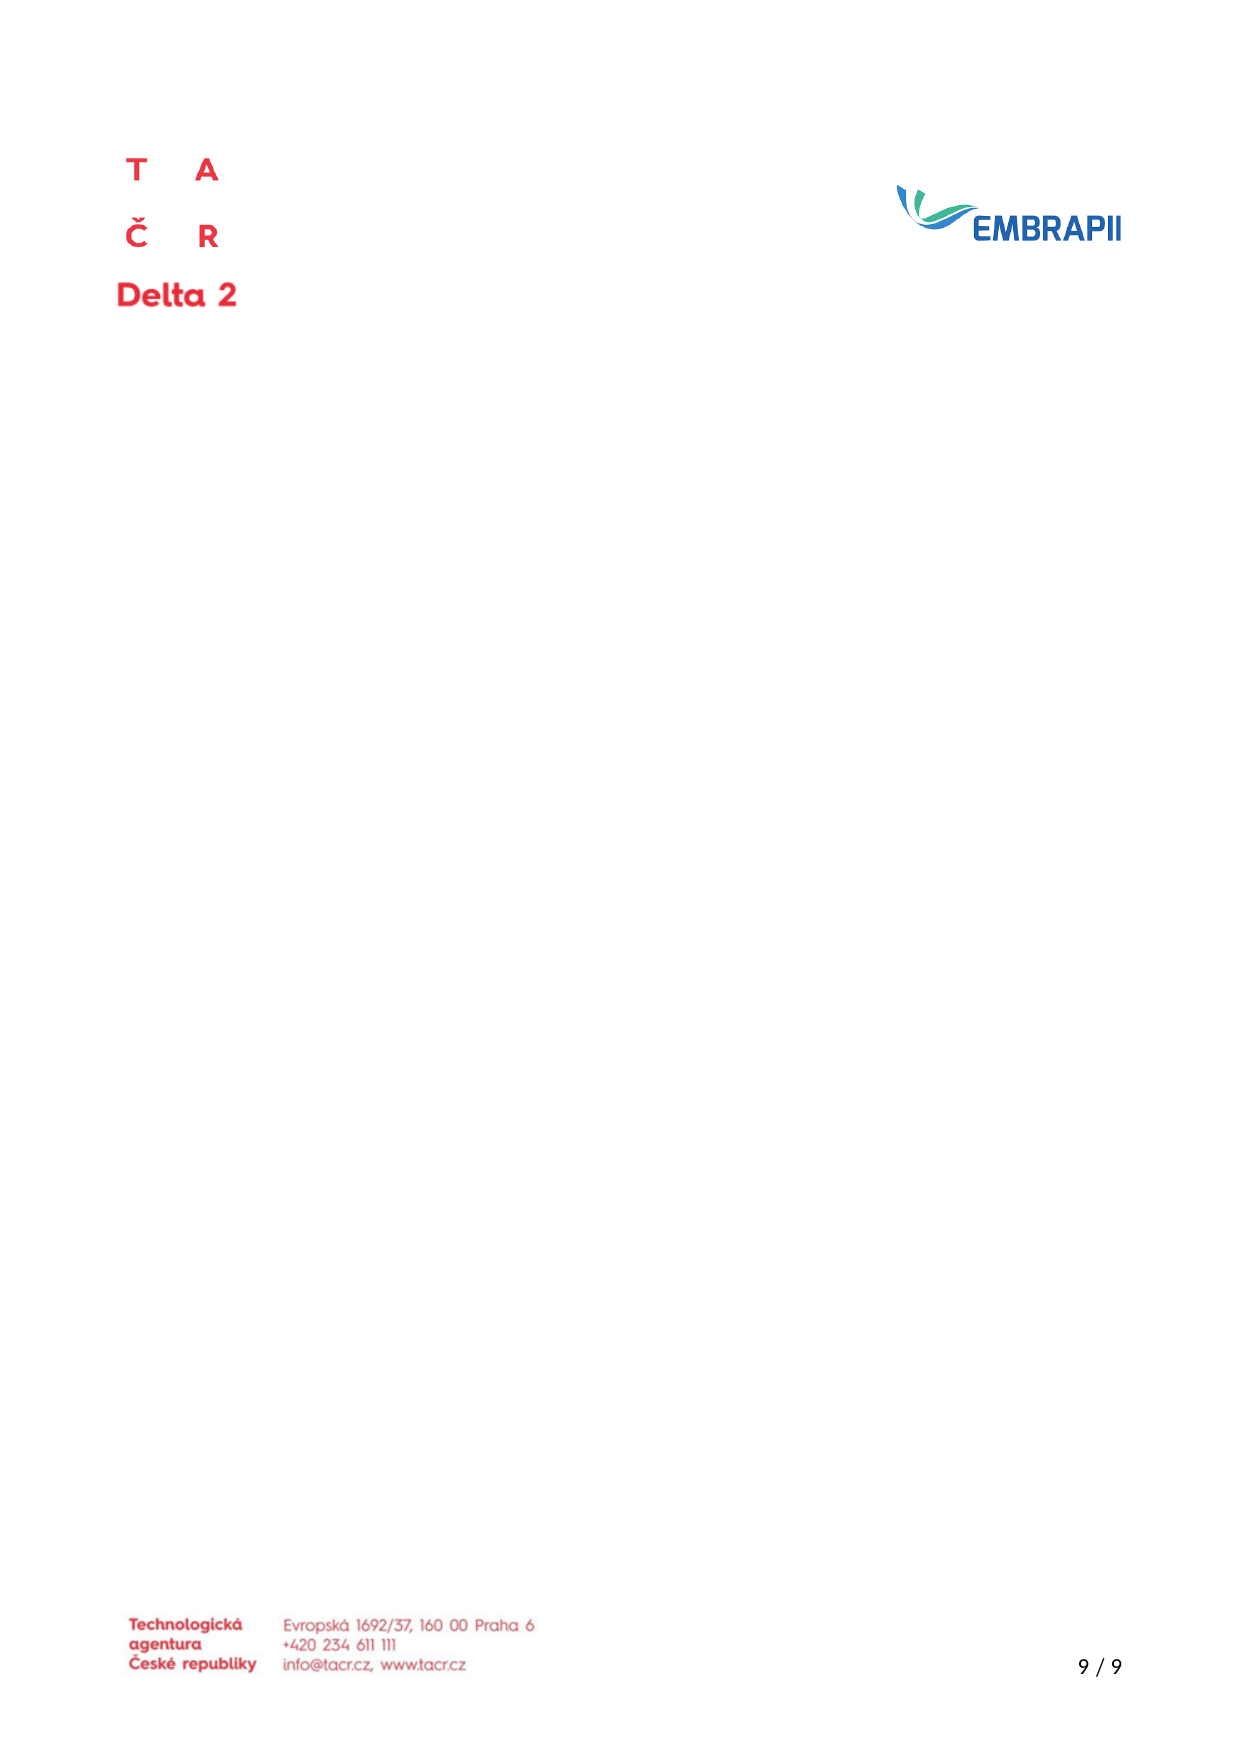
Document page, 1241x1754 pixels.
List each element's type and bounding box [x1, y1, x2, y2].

picture [896, 184, 1121, 273]
picture [105, 269, 258, 320]
picture [118, 1612, 545, 1675]
picture [118, 147, 227, 258]
